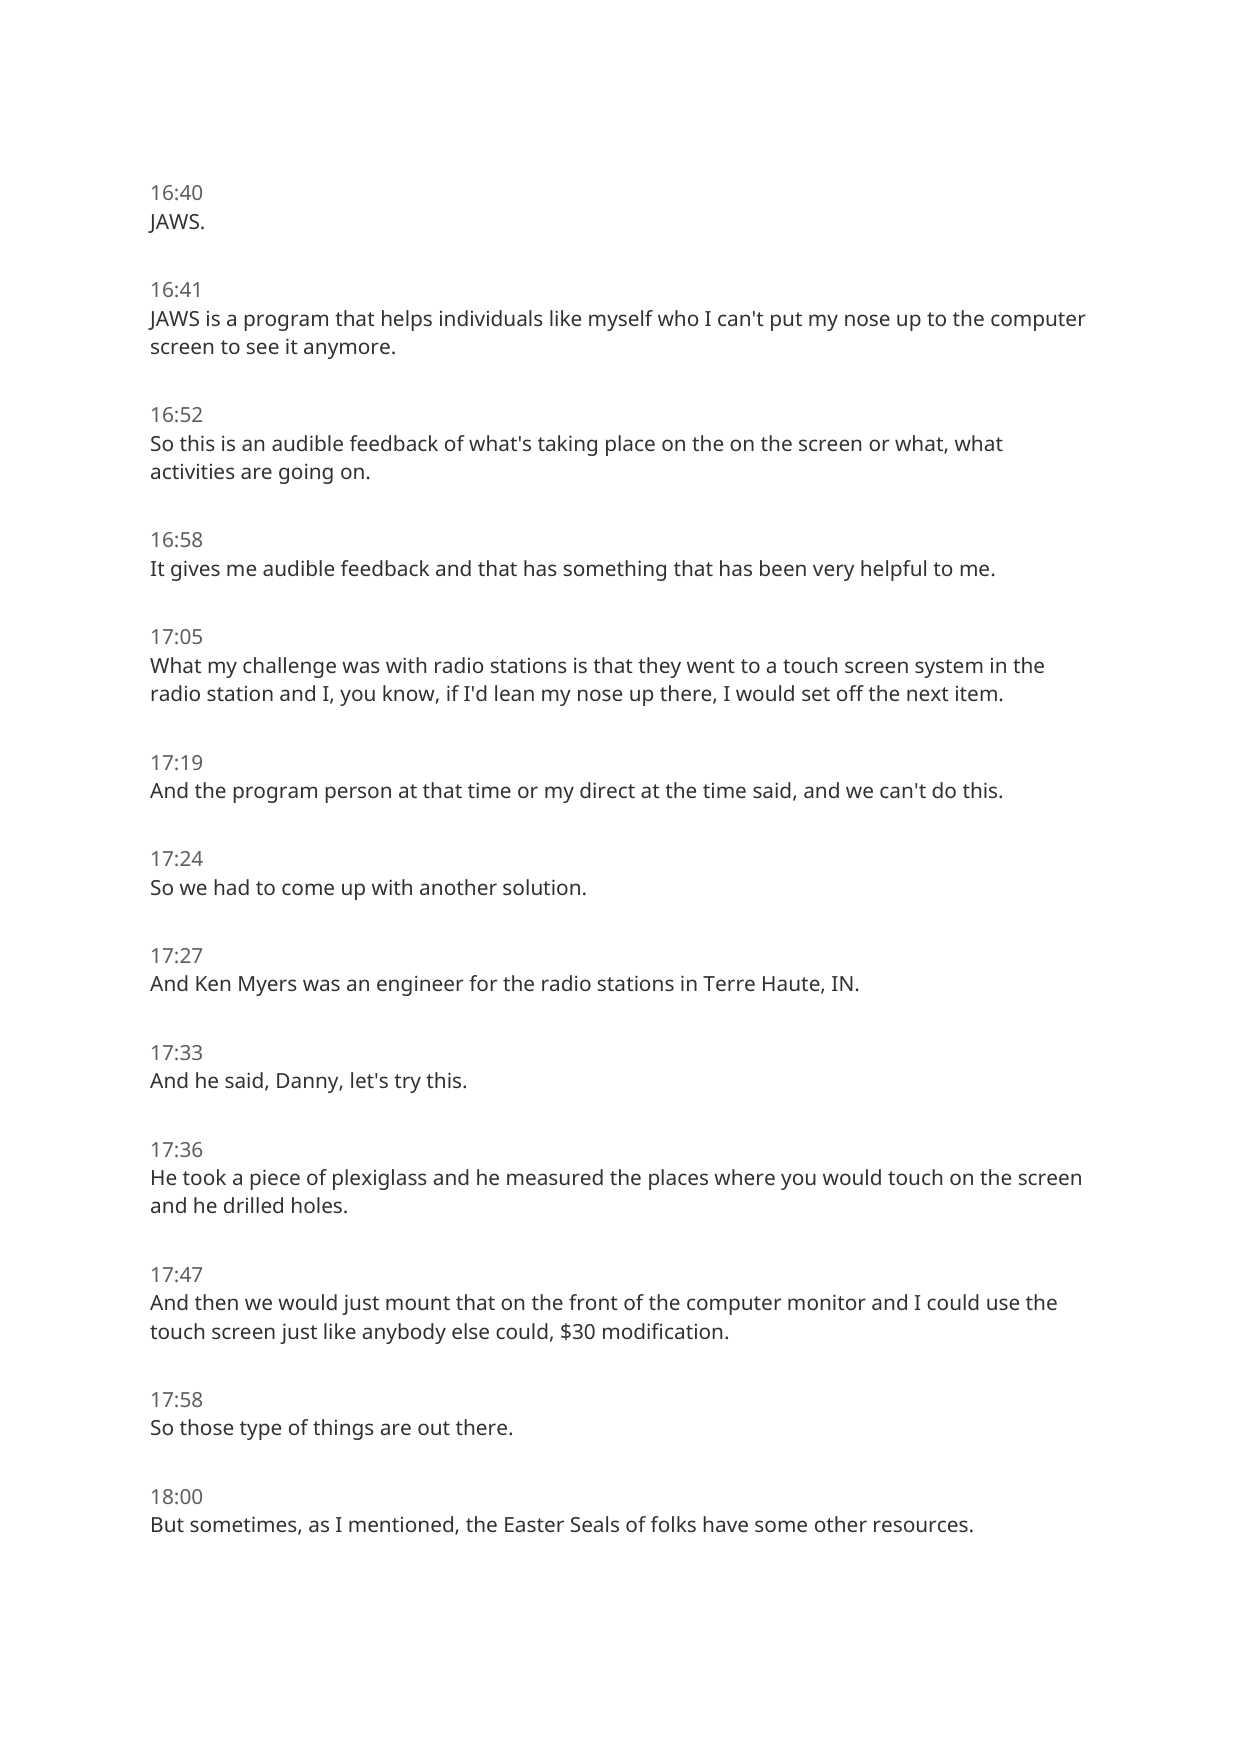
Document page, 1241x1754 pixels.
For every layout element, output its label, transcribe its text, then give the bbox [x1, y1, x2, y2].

text 16:52 So this is an audible feedback of what's taking place on the on the screen or what, what activities are going on. [150, 372, 1090, 486]
text 17:36 He took a piece of plexiglass and he measured the places where you would touch on the screen and he drilled holes. [150, 1106, 1090, 1220]
text 16:40 JAWS. [150, 150, 1090, 235]
text 17:27 And Ken Myers was an engineer for the radio stations in Terre Haute, IN. [150, 913, 1090, 998]
text 16:58 It gives me audible feedback and that has something that has been very helpful to me. [150, 497, 1090, 582]
text 17:47 And then we would just mount that on the front of the computer monitor and I could use the touch screen just like anybody else could, $30 modification. [150, 1231, 1090, 1345]
text 17:05 What my challenge was with radio stations is that they went to a touch screen system in the radio station and I, you know, if I'd lean my nose up there, I would set off the next item. [150, 594, 1090, 708]
text 17:33 And he said, Danny, let's try this. [150, 1009, 1090, 1095]
text 17:24 So we had to come up with another solution. [150, 816, 1090, 901]
text 18:00 But sometimes, as I mentioned, the Easter Seals of folks have some other resources. [150, 1453, 1090, 1539]
text 17:58 So those type of things are out there. [150, 1357, 1090, 1442]
text 16:41 JAWS is a program that helps individuals like myself who I can't put my nose up to the computer screen to see it anymore. [150, 247, 1090, 361]
text 17:19 And the program person at that time or my direct at the time said, and we can't do this. [150, 719, 1090, 804]
